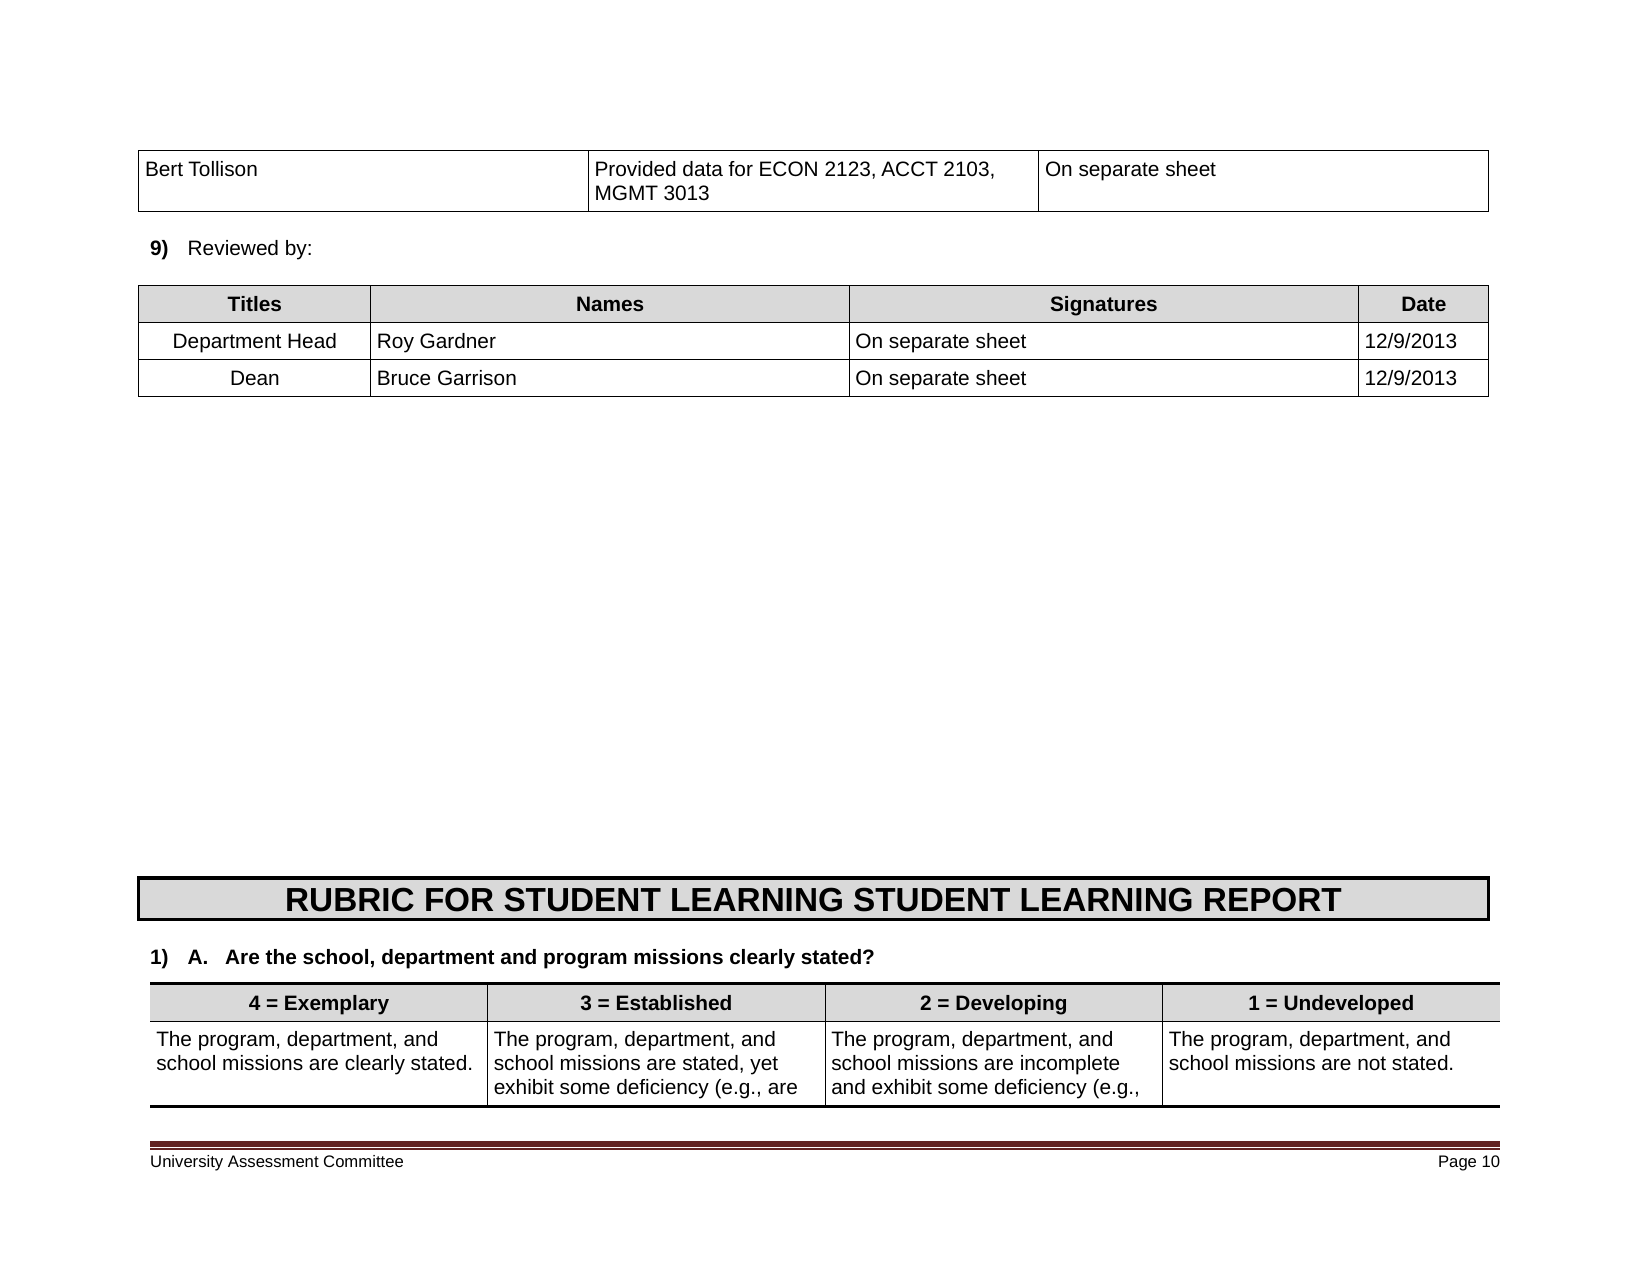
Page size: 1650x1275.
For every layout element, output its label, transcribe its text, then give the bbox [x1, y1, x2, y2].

table_cell Roy Gardner [371, 323, 849, 359]
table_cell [1163, 1022, 1500, 1105]
table_cell On separate sheet [850, 323, 1358, 359]
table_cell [150, 1022, 487, 1105]
list Reviewed by: [150, 236, 1500, 260]
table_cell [488, 1022, 825, 1105]
table_header 2 = Developing [826, 985, 1162, 1021]
table_cell Department Head [139, 323, 370, 359]
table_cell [826, 1022, 1162, 1105]
table_cell 12/9/2013 [1359, 323, 1488, 359]
table_cell On separate sheet [1039, 151, 1488, 211]
table_header 3 = Established [488, 985, 825, 1021]
table_cell Dean [139, 360, 370, 396]
table_header Signatures [850, 286, 1358, 322]
table_header RUBRIC FOR STUDENT LEARNING STUDENT LEARNING REPORT [140, 880, 1487, 918]
table_cell On separate sheet [850, 360, 1358, 396]
table_cell Provided data for ECON 2123, ACCT 2103, MGMT 3013 [589, 151, 1038, 211]
table_header Names [371, 286, 849, 322]
table_cell Bert Tollison [139, 151, 588, 211]
table_header 4 = Exemplary [150, 985, 487, 1021]
table_header Titles [139, 286, 370, 322]
table_header Date [1359, 286, 1488, 322]
table_cell Bruce Garrison [371, 360, 849, 396]
list A. Are the school, department and program missions clearly stated? [150, 945, 1500, 969]
table_header 1 = Undeveloped [1163, 985, 1500, 1021]
table_cell 12/9/2013 [1359, 360, 1488, 396]
